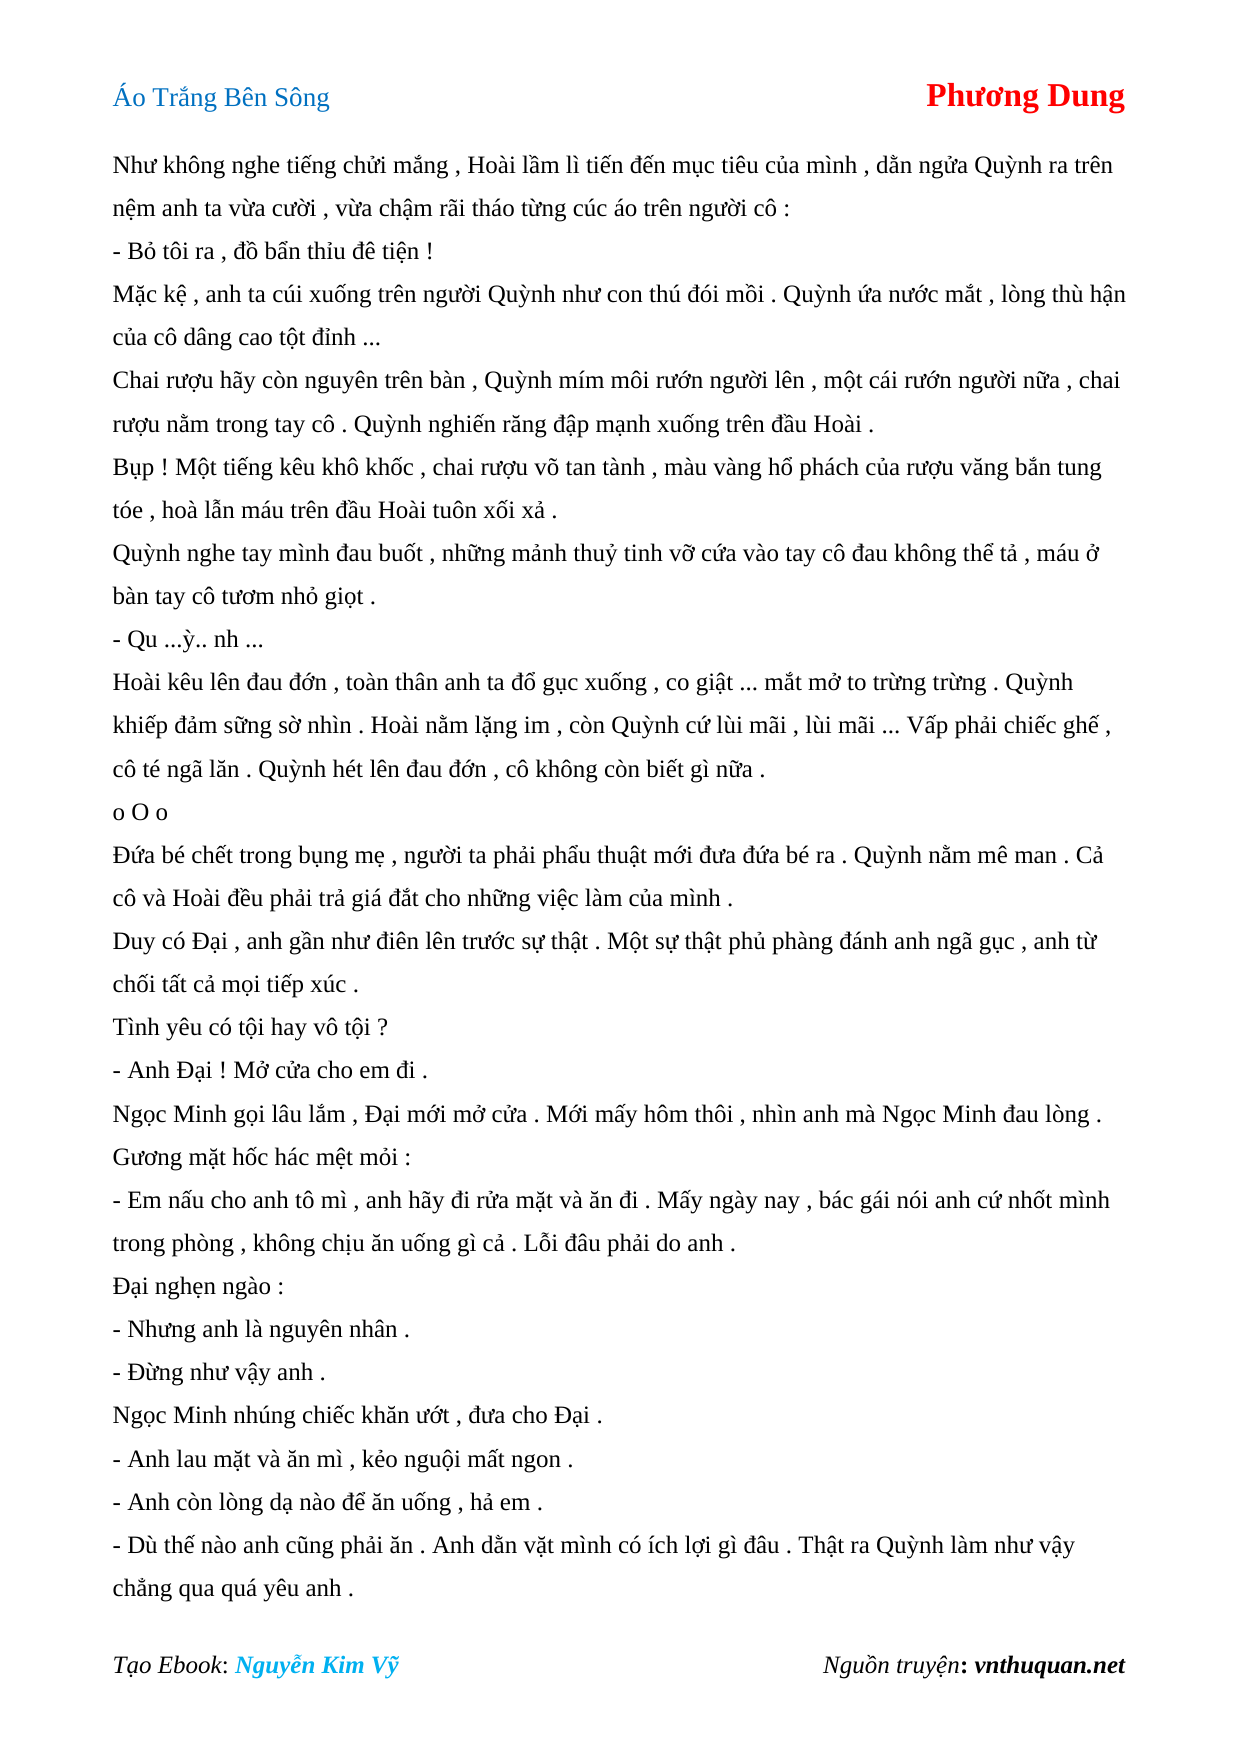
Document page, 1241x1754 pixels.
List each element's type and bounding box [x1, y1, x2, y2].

text [112, 150, 1128, 1602]
